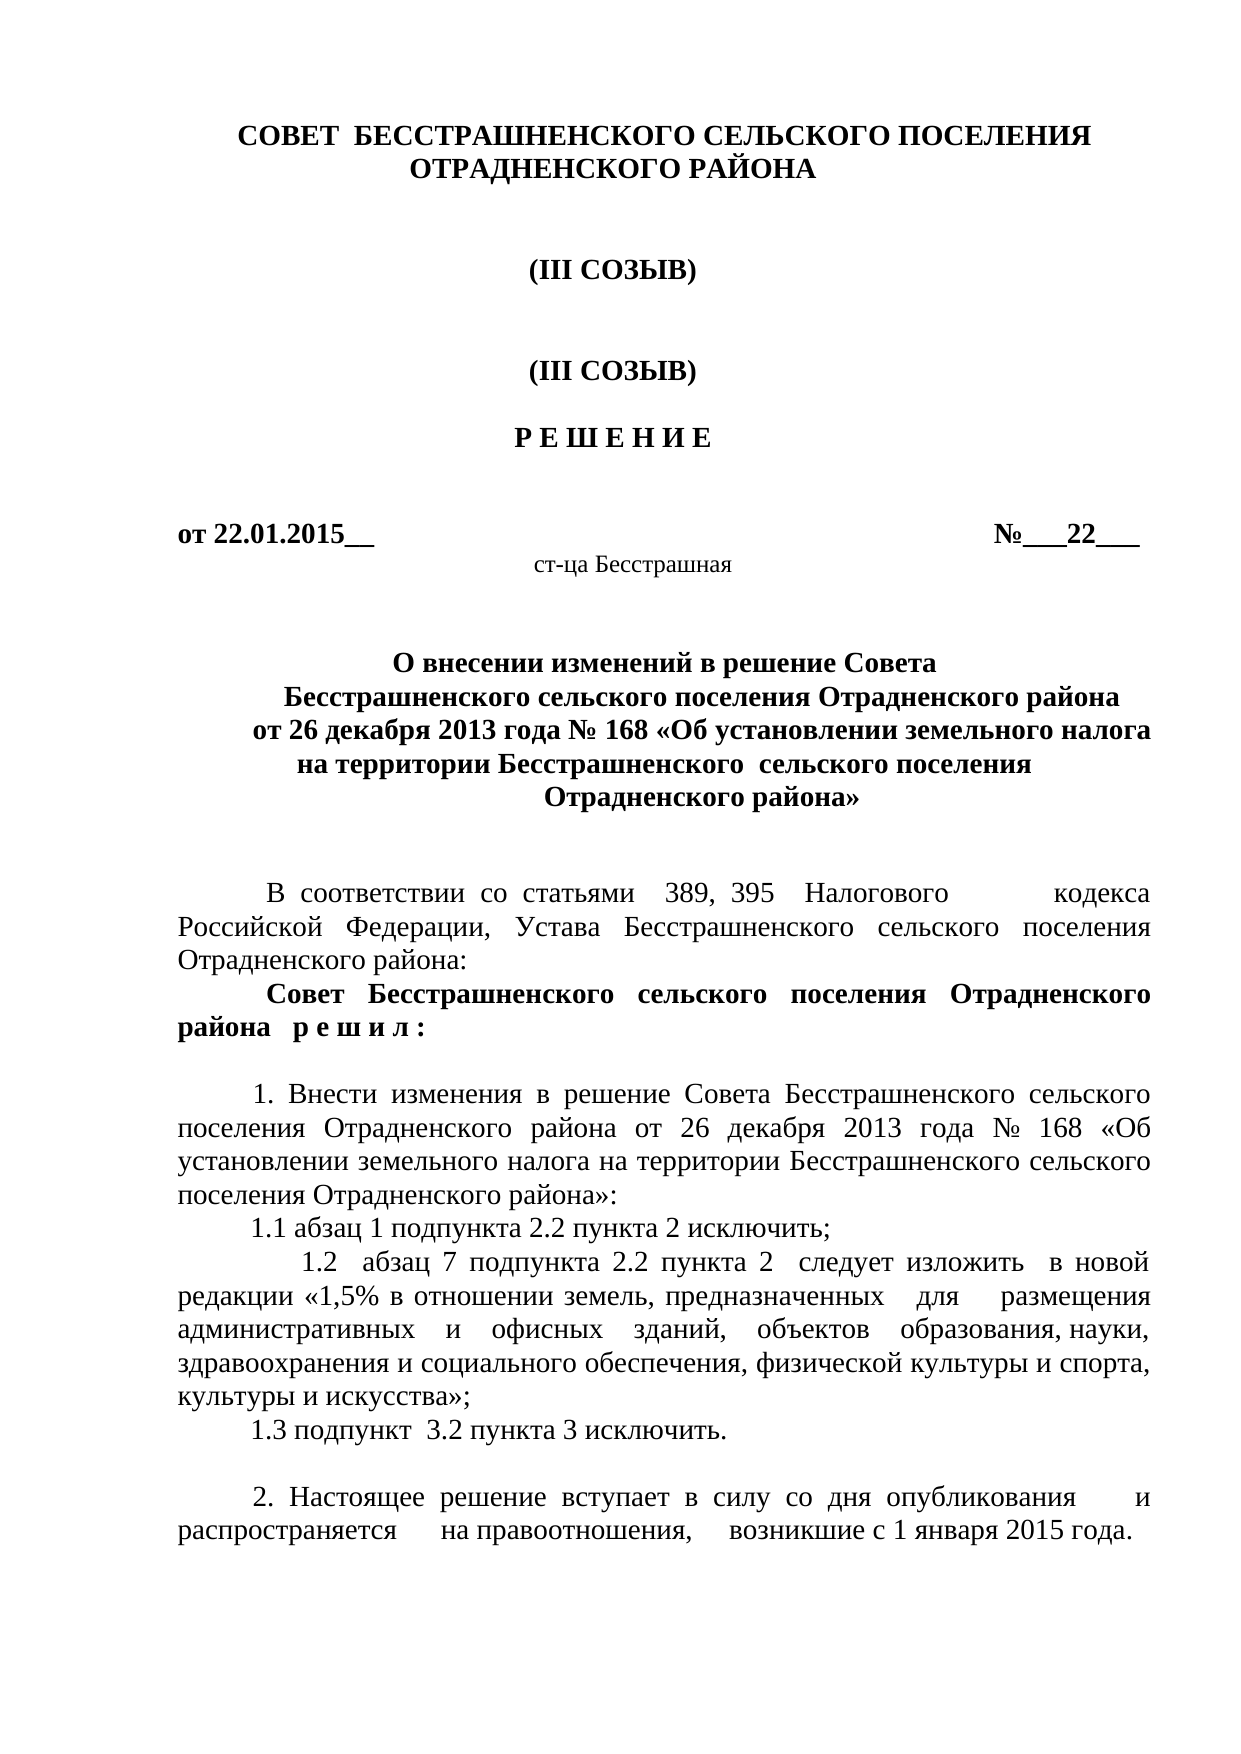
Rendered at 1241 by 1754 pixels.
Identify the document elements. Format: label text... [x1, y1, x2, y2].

text 1.2 абзац 7 подпункта 2.2 пункта 2 следует изложить в новой редакции «1,5% в отношении земель, предназначенных для размещения административных и офисных зданий, объектов образования, науки, здравоохранения и социального обеспечения, физической культуры и спорта, культуры и искусства»; [177, 1244, 1152, 1412]
text ст-ца Бесстрашная [177, 549, 1152, 578]
text от 26 декабря 2013 года № 168 «Об установлении земельного налога на территории Бесстрашненского сельского поселения [177, 712, 1152, 779]
text ОТРАДНЕНСКОГО РАЙОНА [74, 152, 1152, 185]
text от 22.01.2015__ №___22___ [177, 516, 1152, 549]
text Совет Бесстрашненского сельского поселения Отрадненского района р е ш и л : [177, 976, 1152, 1043]
text 1.3 подпункт 3.2 пункта 3 исключить. [177, 1412, 1152, 1445]
text О внесении изменений в решение Совета [177, 645, 1152, 679]
text 1.1 абзац 1 подпункта 2.2 пункта 2 исключить; [177, 1211, 1152, 1244]
text Бесстрашненского сельского поселения Отрадненского района [177, 679, 1152, 712]
text Р Е Ш Е Н И Е [74, 420, 1152, 453]
text (III СОЗЫВ) [74, 252, 1152, 286]
text 2. Настоящее решение вступает в силу со дня опубликования и распространяется на правоотношения, возникшие с 1 января 2015 года. [177, 1479, 1152, 1546]
text (III СОЗЫВ) [74, 353, 1152, 386]
text Отрадненского района» [177, 779, 1152, 842]
text В соответствии со статьями 389, 395 Налогового кодекса Российской Федерации, Устава Бесстрашненского сельского поселения Отрадненского района: [177, 875, 1152, 976]
text 1. Внести изменения в решение Совета Бесстрашненского сельского поселения Отрадненского района от 26 декабря 2013 года № 168 «Об установлении земельного налога на территории Бесстрашненского сельского поселения Отрадненского района»: [177, 1076, 1152, 1211]
text СОВЕТ БЕССТРАШНЕНСКОГО СЕЛЬСКОГО ПОСЕЛЕНИЯ [177, 118, 1152, 152]
